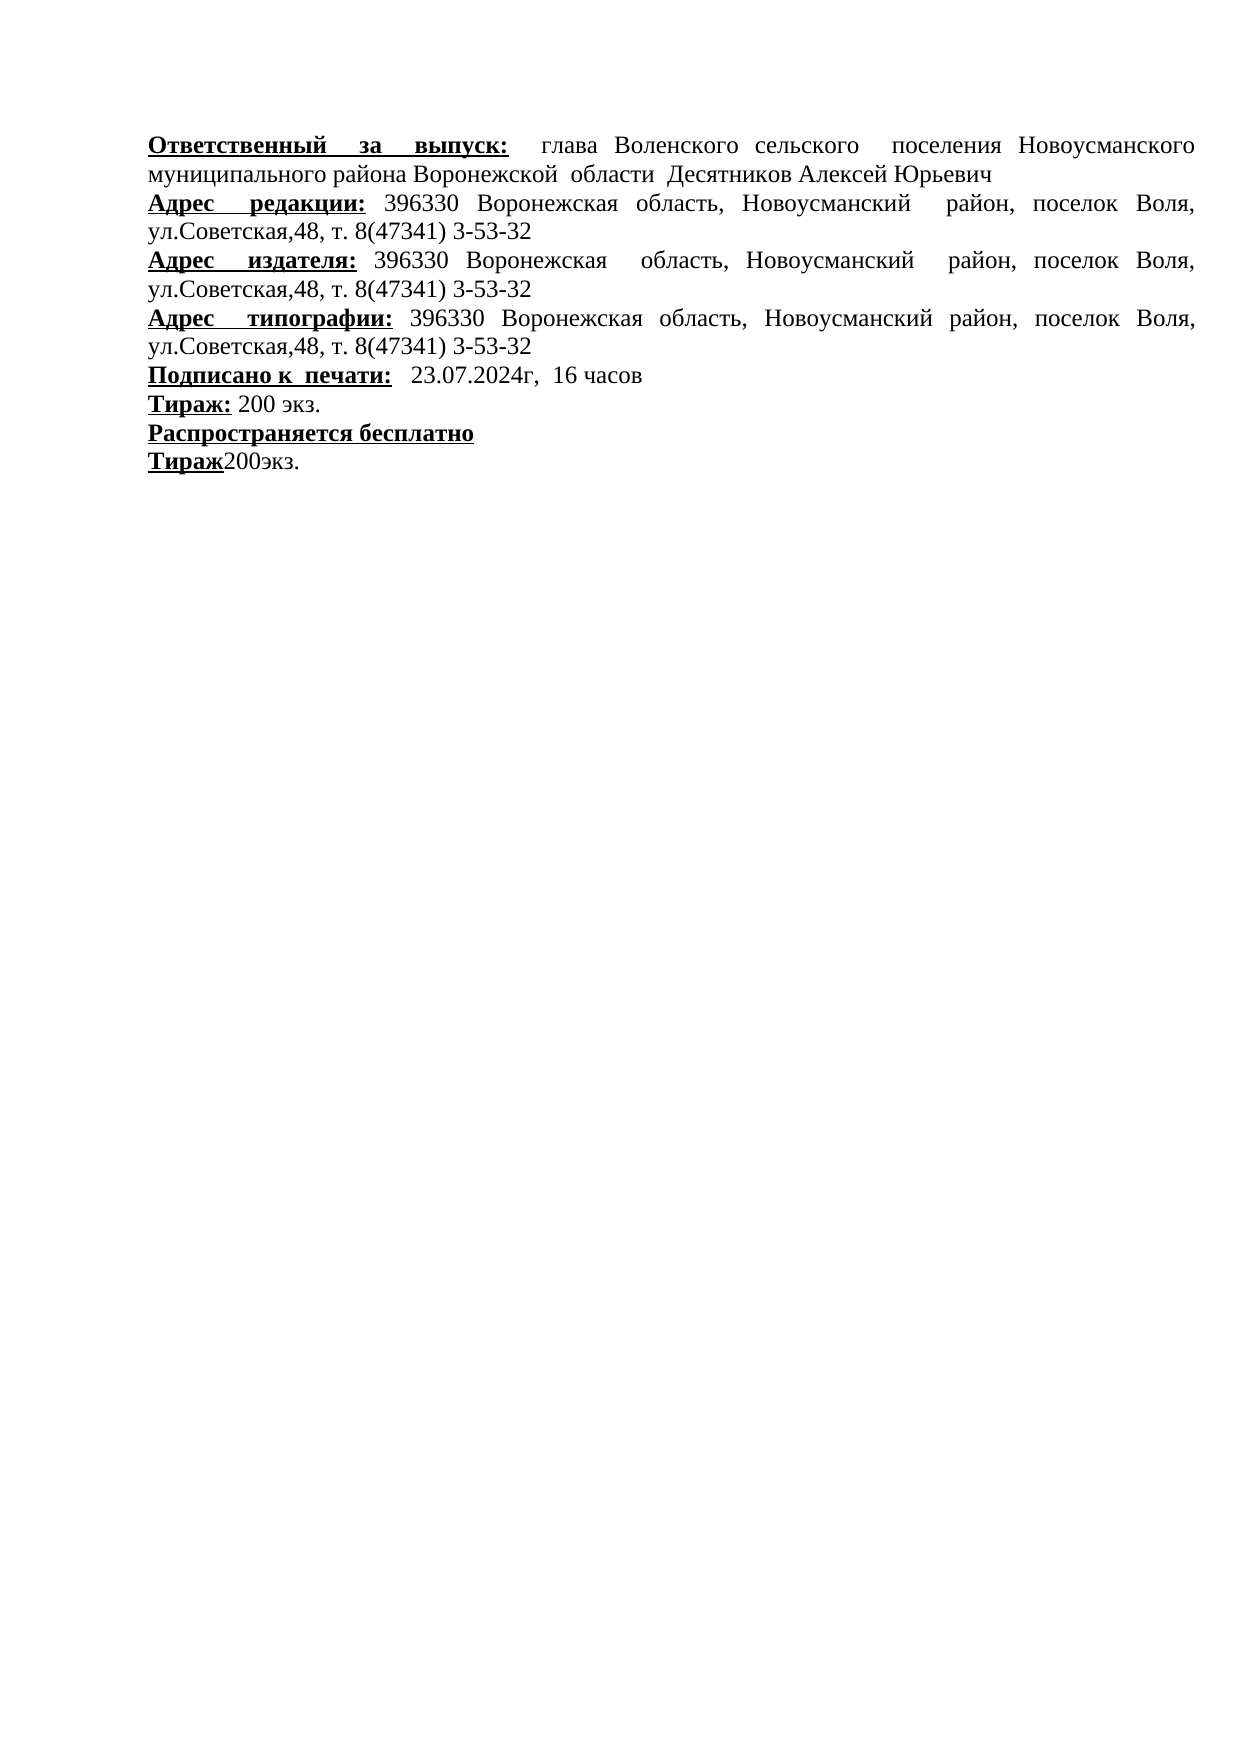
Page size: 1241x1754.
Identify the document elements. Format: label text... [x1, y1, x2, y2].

text Адрес редакции: 396330 Воронежская область, Новоусманский район, поселок Воля, ул.Советская,48, т. 8(47341) 3-53-32 [148, 188, 1196, 245]
text Ответственный за выпуск: глава Воленского сельского поселения Новоусманского муниципального района Воронежской области Десятников Алексей Юрьевич [148, 130, 1196, 188]
text Тираж: 200 экз. [148, 389, 1196, 418]
text Тираж200экз. [148, 446, 1196, 475]
text Подписано к печати: 23.07.2024г, 16 часов [148, 360, 1196, 389]
text Адрес издателя: 396330 Воронежская область, Новоусманский район, поселок Воля, ул.Советская,48, т. 8(47341) 3-53-32 [148, 245, 1196, 303]
text Распространяется бесплатно [148, 418, 1196, 446]
text Адрес типографии: 396330 Воронежская область, Новоусманский район, поселок Воля, ул.Советская,48, т. 8(47341) 3-53-32 [148, 303, 1196, 360]
